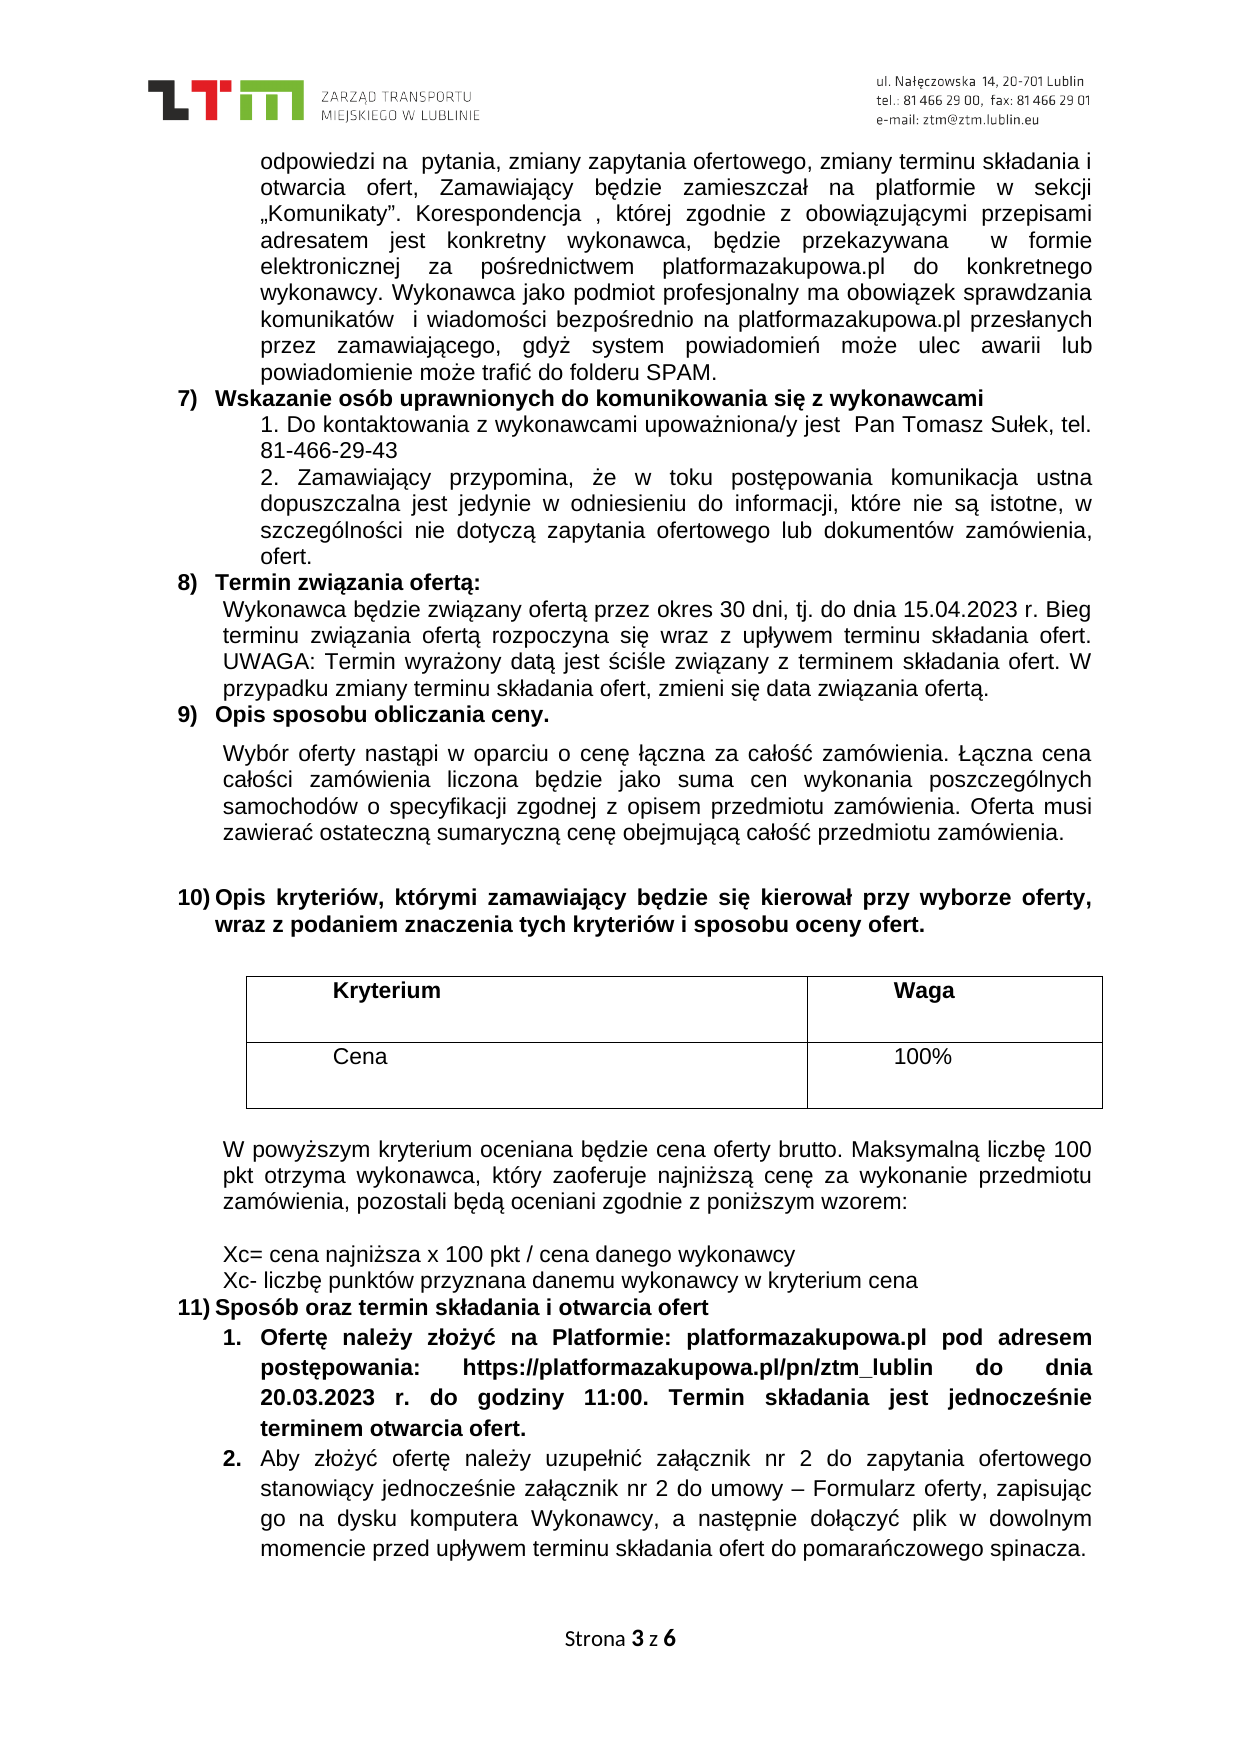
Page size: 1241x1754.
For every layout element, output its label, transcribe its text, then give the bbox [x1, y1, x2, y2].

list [223, 148, 1093, 385]
list Wykonawca będzie związany ofertą przez okres 30 dni, tj. do dnia 15.04.2023 r. Bieg terminu związania ofertą rozpoczyna się wraz z upływem terminu składania ofert. UWAGA: Termin wyrażony datą jest ściśle związany z terminem składania ofert. W przypadku zmiany terminu składania ofert, zmieni się data związania ofertą. [223, 596, 1093, 701]
text Wybór oferty nastąpi w oparciu o cenę łączna za całość zamówienia. Łączna cena całości zamówienia liczona będzie jako suma cen wykonania poszczególnych samochodów o specyfikacji zgodnej z opisem przedmiotu zamówienia. Oferta musi zawierać ostateczną sumaryczną cenę obejmującą całość przedmiotu zamówienia. [223, 740, 1093, 845]
list W powyższym kryterium oceniana będzie cena oferty brutto. Maksymalną liczbę 100 pkt otrzyma wykonawca, który zaoferuje najniższą cenę za wykonanie przedmiotu zamówienia, pozostali będą oceniani zgodnie z poniższym wzorem: [223, 1136, 1093, 1215]
list Sposób oraz termin składania i otwarcia ofert [177, 1294, 1093, 1320]
list Xc= cena najniższa x 100 pkt / cena danego wykonawcy [223, 1241, 1093, 1267]
list Ofertę należy złożyć na Platformie: platformazakupowa.pl pod adresem postępowania: https://platformazakupowa.pl/pn/ztm_lublin do dnia 20.03.2023 r. do godziny 11:00. Termin składania jest jednocześnie terminem otwarcia ofert. [223, 1324, 1093, 1441]
list Wskazanie osób uprawnionych do komunikowania się z wykonawcami [177, 385, 1093, 411]
list Opis kryteriów, którymi zamawiający będzie się kierował przy wyborze oferty, wraz z podaniem znaczenia tych kryteriów i sposobu oceny ofert. [177, 884, 1093, 937]
table_cell 100% [808, 1043, 1102, 1108]
list Opis sposobu obliczania ceny. [177, 701, 1093, 727]
table_header Kryterium [247, 977, 807, 1042]
list Xc- liczbę punktów przyznana danemu wykonawcy w kryterium cena [223, 1267, 1093, 1294]
table_header Waga [808, 977, 1102, 1042]
table_cell Cena [247, 1043, 807, 1108]
list 1. Do kontaktowania z wykonawcami upoważniona/y jest Pan Tomasz Sułek, tel. 81-466-29-43 [260, 411, 1093, 464]
list Aby złożyć ofertę należy uzupełnić załącznik nr 2 do zapytania ofertowego stanowiący jednocześnie załącznik nr 2 do umowy – Formularz oferty, zapisując go na dysku komputera Wykonawcy, a następnie dołączyć plik w dowolnym momencie przed upływem terminu składania ofert do pomarańczowego spinacza. [223, 1445, 1093, 1562]
list Termin związania ofertą: [177, 569, 1093, 596]
list 2. Zamawiający przypomina, że w toku postępowania komunikacja ustna dopuszczalna jest jedynie w odniesieniu do informacji, które nie są istotne, w szczególności nie dotyczą zapytania ofertowego lub dokumentów zamówienia, ofert. [260, 464, 1093, 569]
picture [147, 73, 1093, 126]
